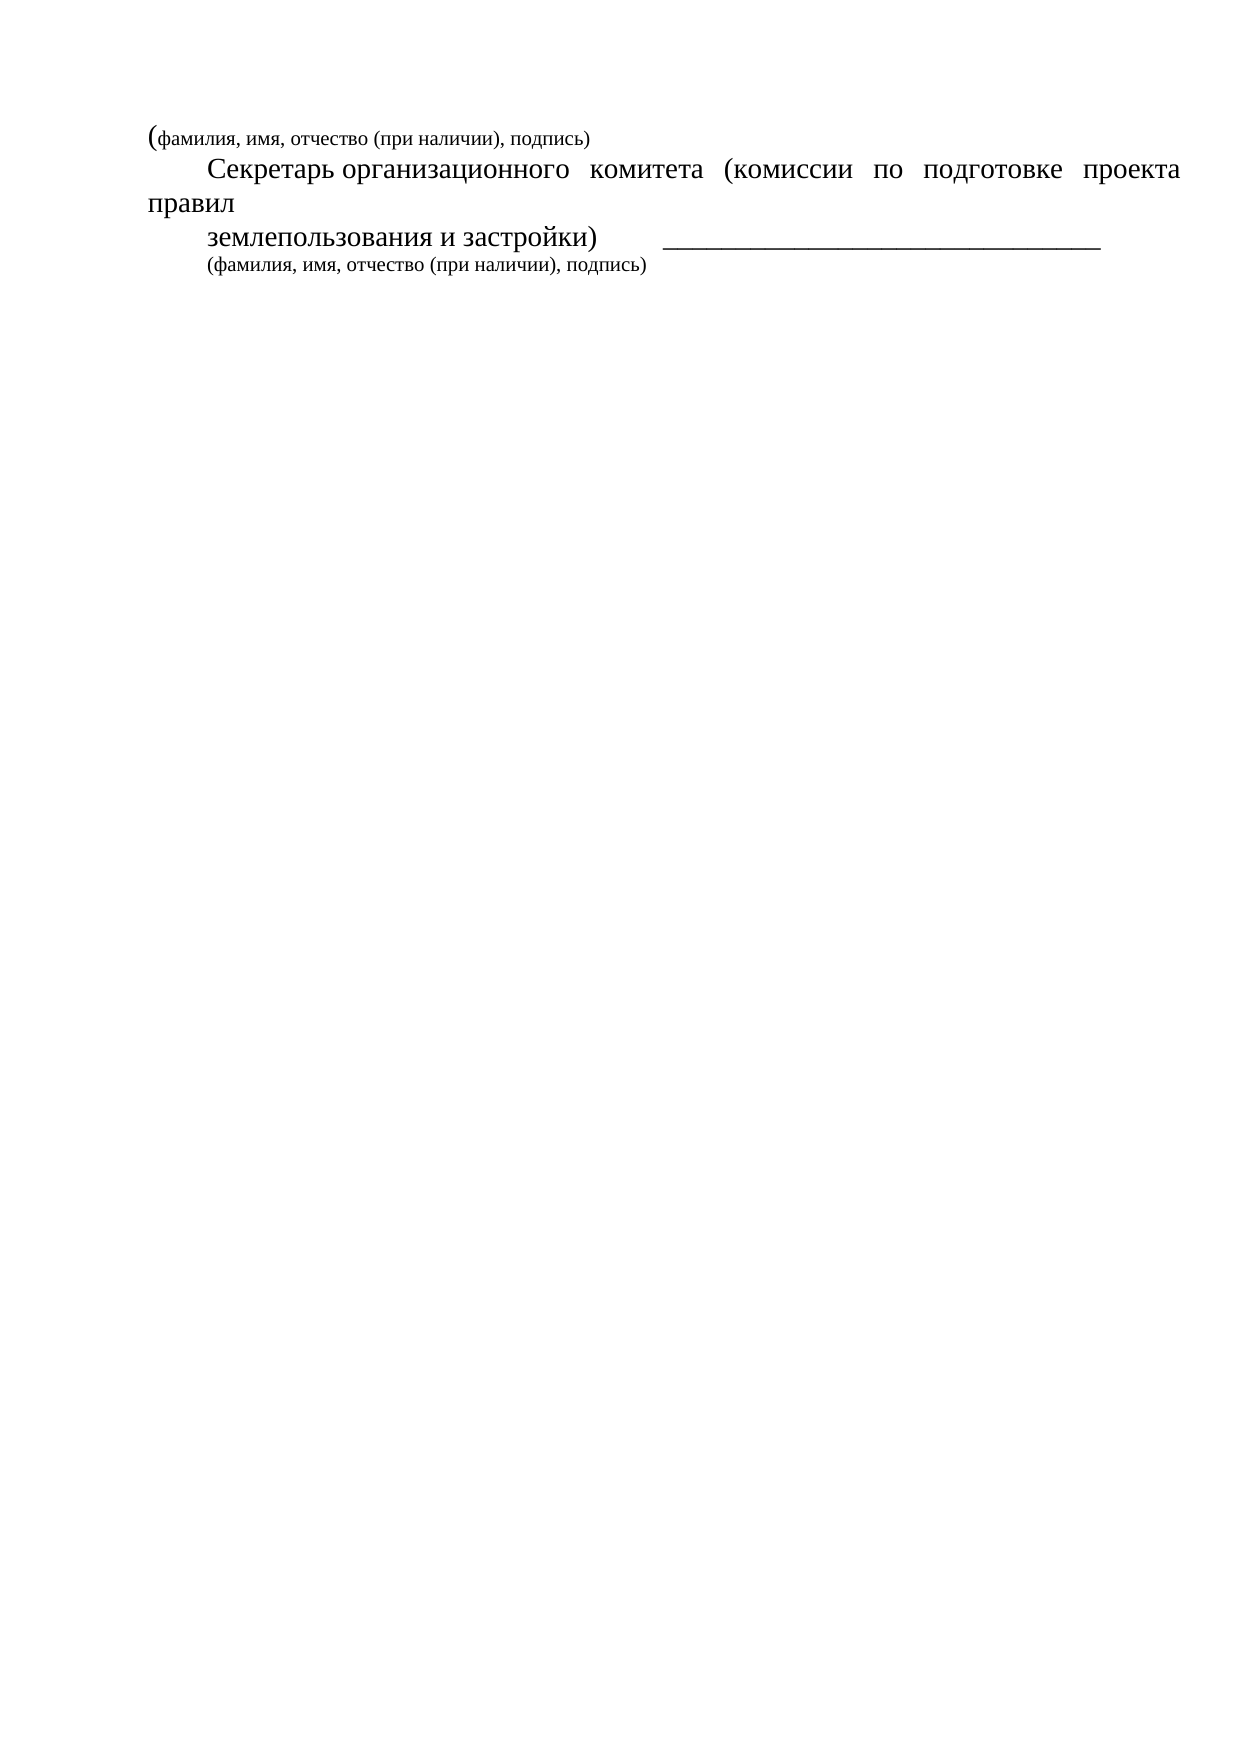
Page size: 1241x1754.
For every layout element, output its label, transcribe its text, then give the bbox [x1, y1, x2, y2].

text (фамилия, имя, отчество (при наличии), подпись) [148, 252, 1181, 276]
text Секретарь организационного комитета (комиссии по подготовке проекта правил [148, 152, 1181, 219]
text (фамилия, имя, отчество (при наличии), подпись) [148, 118, 1181, 152]
text землепользования и застройки) ______________________________ [148, 219, 1181, 252]
